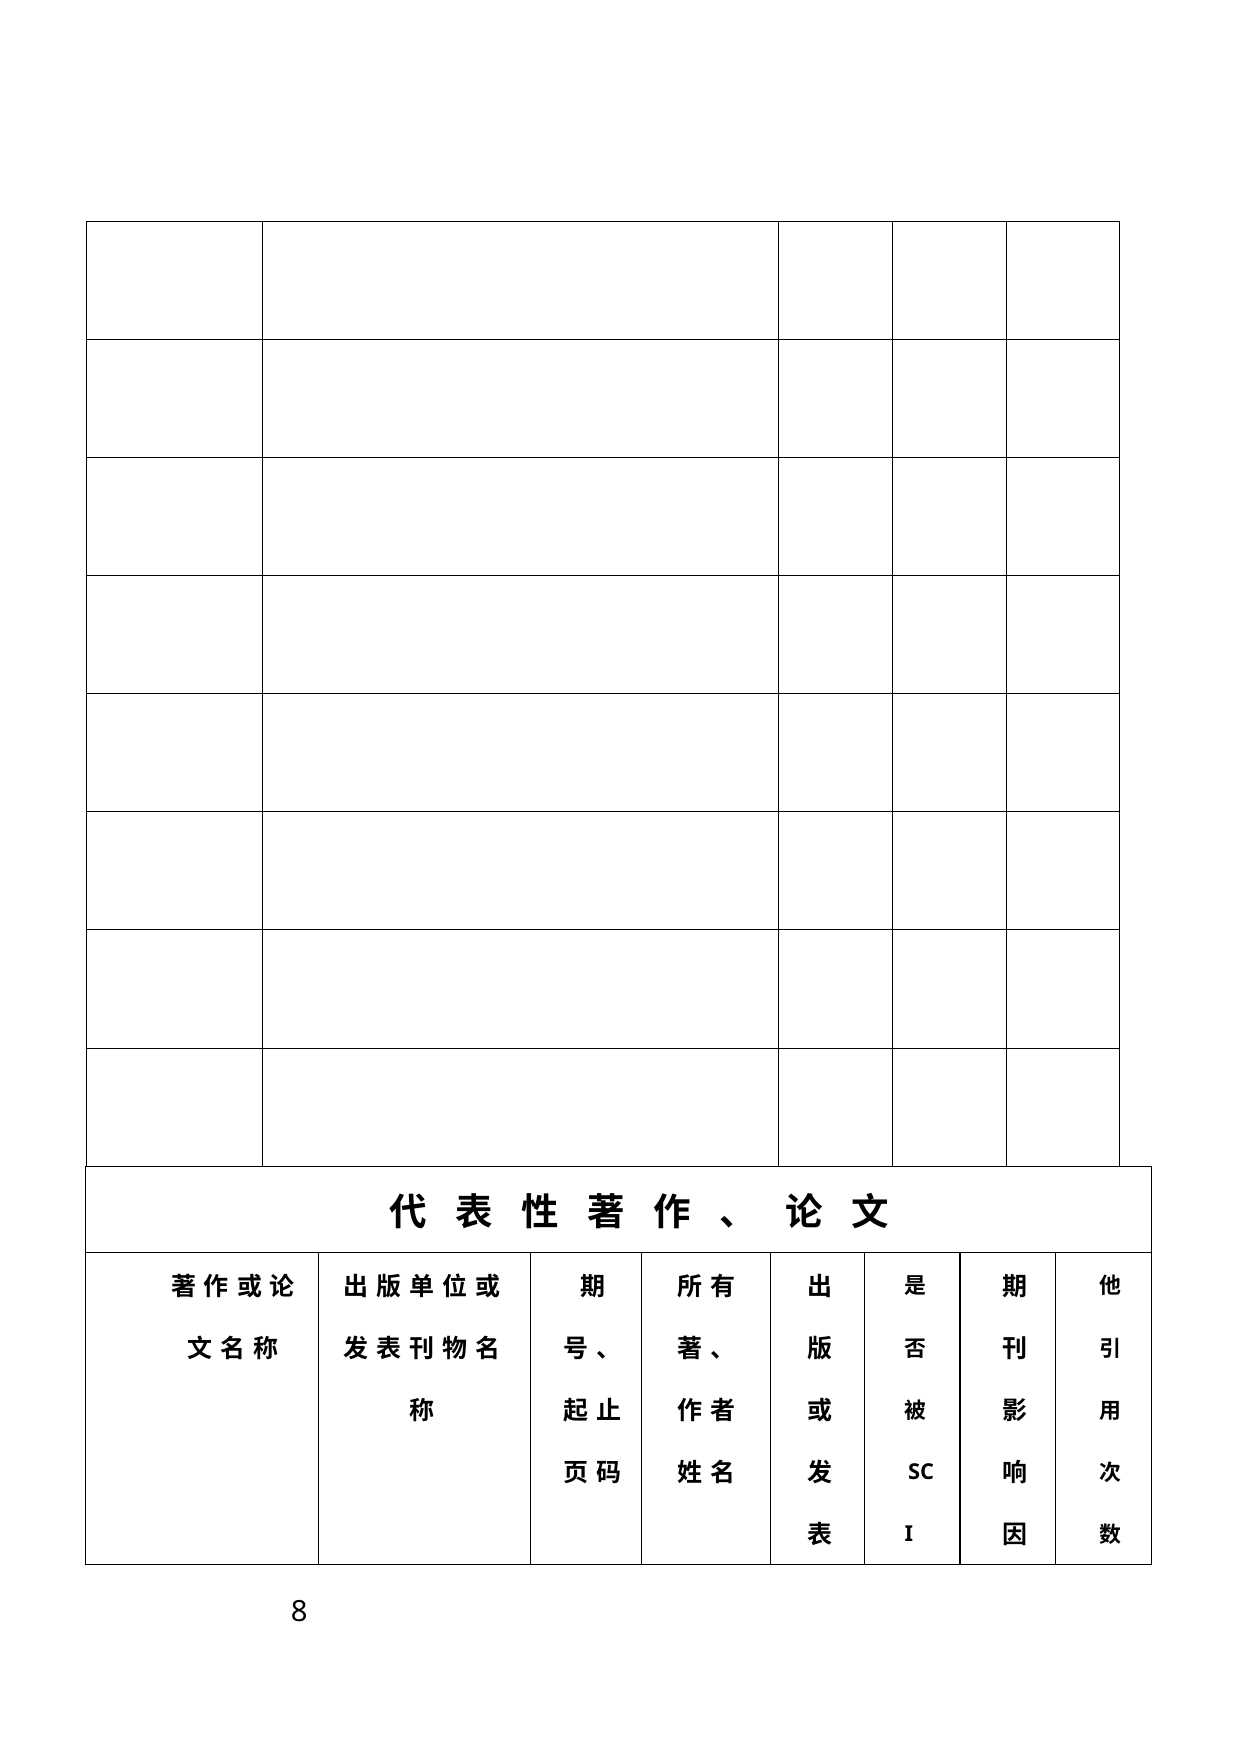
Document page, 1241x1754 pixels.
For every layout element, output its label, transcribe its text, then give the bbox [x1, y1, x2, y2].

table_cell [893, 222, 1006, 339]
table_cell [1007, 694, 1119, 811]
table_cell [893, 1049, 1006, 1166]
table_cell [1007, 576, 1119, 693]
table_cell [263, 812, 778, 929]
table_cell [87, 576, 262, 693]
table_cell [893, 812, 1006, 929]
table_cell [87, 458, 262, 575]
table_cell [1007, 930, 1119, 1047]
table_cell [865, 1253, 959, 1564]
table_cell 代表性著作、论文 [86, 1167, 1151, 1252]
table_cell 所有著、 作者姓名 [642, 1253, 770, 1564]
table_cell [87, 1049, 262, 1166]
table_cell [1007, 1049, 1119, 1166]
table_cell [779, 458, 892, 575]
table_cell [87, 340, 262, 457]
table_cell [779, 694, 892, 811]
table_cell [263, 1049, 778, 1166]
table_cell 期号、起止页码 [531, 1253, 641, 1564]
table_cell 期刊影响因子 [961, 1253, 1055, 1564]
table_cell [893, 458, 1006, 575]
table_cell [263, 930, 778, 1047]
table_cell [263, 694, 778, 811]
table_cell [893, 576, 1006, 693]
table_cell [263, 340, 778, 457]
table_cell [779, 1049, 892, 1166]
table_cell [779, 930, 892, 1047]
table_cell [893, 694, 1006, 811]
table_cell [87, 222, 262, 339]
table_cell [893, 930, 1006, 1047]
table_cell [87, 694, 262, 811]
table_cell [779, 812, 892, 929]
table_cell 出版单位或发表刊物名称 [319, 1253, 530, 1564]
table_cell [263, 222, 778, 339]
table_cell [779, 576, 892, 693]
table_cell [1007, 812, 1119, 929]
table_cell 他引用次数SCI SSCI CSSCI [1056, 1253, 1151, 1564]
table_cell [1007, 340, 1119, 457]
table_cell [87, 812, 262, 929]
table_cell [779, 222, 892, 339]
table_cell [1007, 458, 1119, 575]
table_cell [893, 340, 1006, 457]
table_cell 著作或论文名称 [86, 1253, 318, 1564]
table_cell [87, 930, 262, 1047]
table_cell [263, 458, 778, 575]
table_cell [779, 340, 892, 457]
table_cell [1007, 222, 1119, 339]
table_cell [263, 576, 778, 693]
table_cell 出版或发表年度 [771, 1253, 864, 1564]
